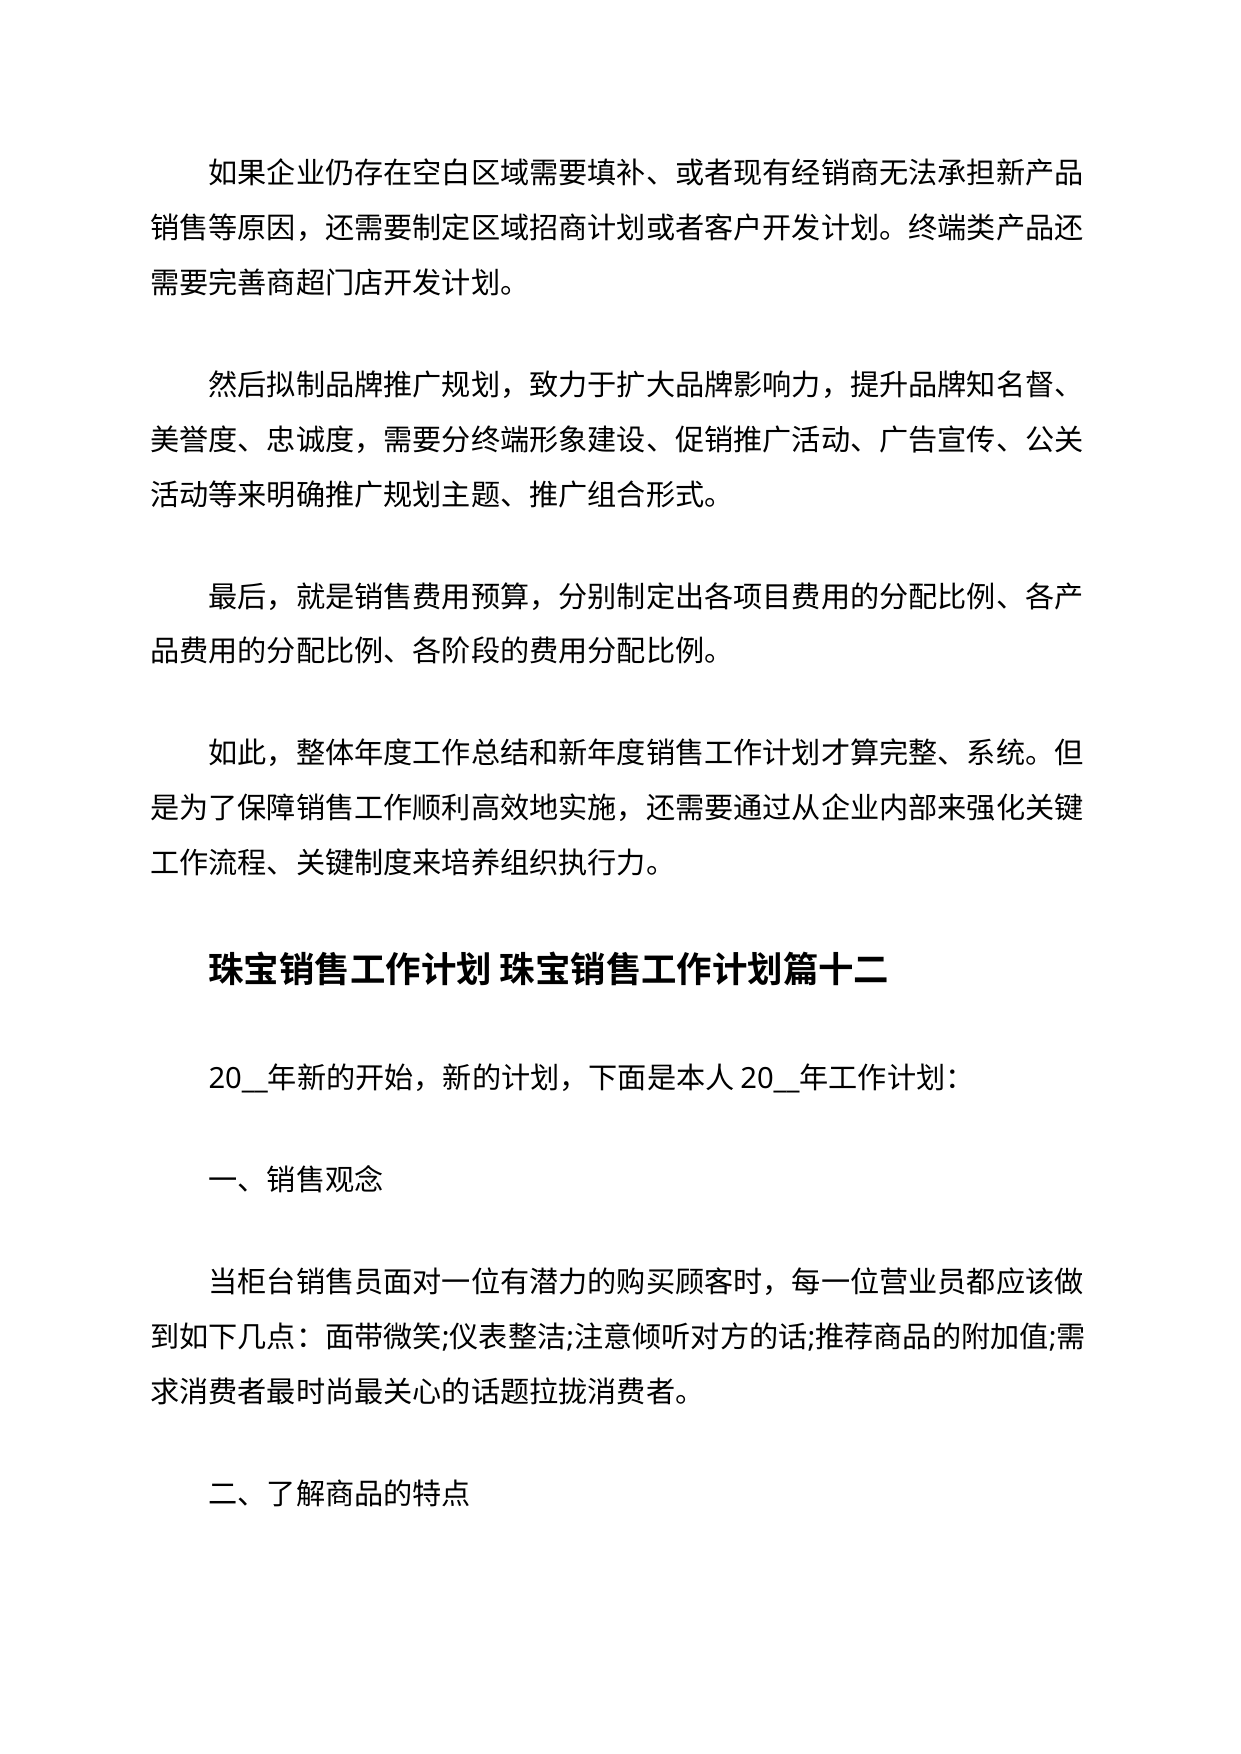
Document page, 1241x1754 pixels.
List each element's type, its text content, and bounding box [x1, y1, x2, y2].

text 当柜台销售员面对一位有潜力的购买顾客时，每一位营业员都应该做到如下几点：面带微笑;仪表整洁;注意倾听对方的话;推荐商品的附加值;需求消费者最时尚最关心的话题拉拢消费者。 [150, 1258, 1090, 1411]
text 如此，整体年度工作总结和新年度销售工作计划才算完整、系统。但是为了保障销售工作顺利高效地实施，还需要通过从企业内部来强化关键工作流程、关键制度来培养组织执行力。 [150, 730, 1090, 882]
text 珠宝销售工作计划 珠宝销售工作计划篇十二 [150, 941, 1090, 993]
text 一、销售观念 [150, 1157, 1090, 1199]
text 最后，就是销售费用预算，分别制定出各项目费用的分配比例、各产品费用的分配比例、各阶段的费用分配比例。 [150, 573, 1090, 670]
text 然后拟制品牌推广规划，致力于扩大品牌影响力，提升品牌知名督、美誉度、忠诚度，需要分终端形象建设、促销推广活动、广告宣传、公关活动等来明确推广规划主题、推广组合形式。 [150, 362, 1090, 514]
text 20__年新的开始，新的计划，下面是本人20__年工作计划： [150, 1055, 1090, 1097]
text 如果企业仍存在空白区域需要填补、或者现有经销商无法承担新产品销售等原因，还需要制定区域招商计划或者客户开发计划。终端类产品还需要完善商超门店开发计划。 [150, 150, 1090, 302]
text 二、了解商品的特点 [150, 1470, 1090, 1512]
